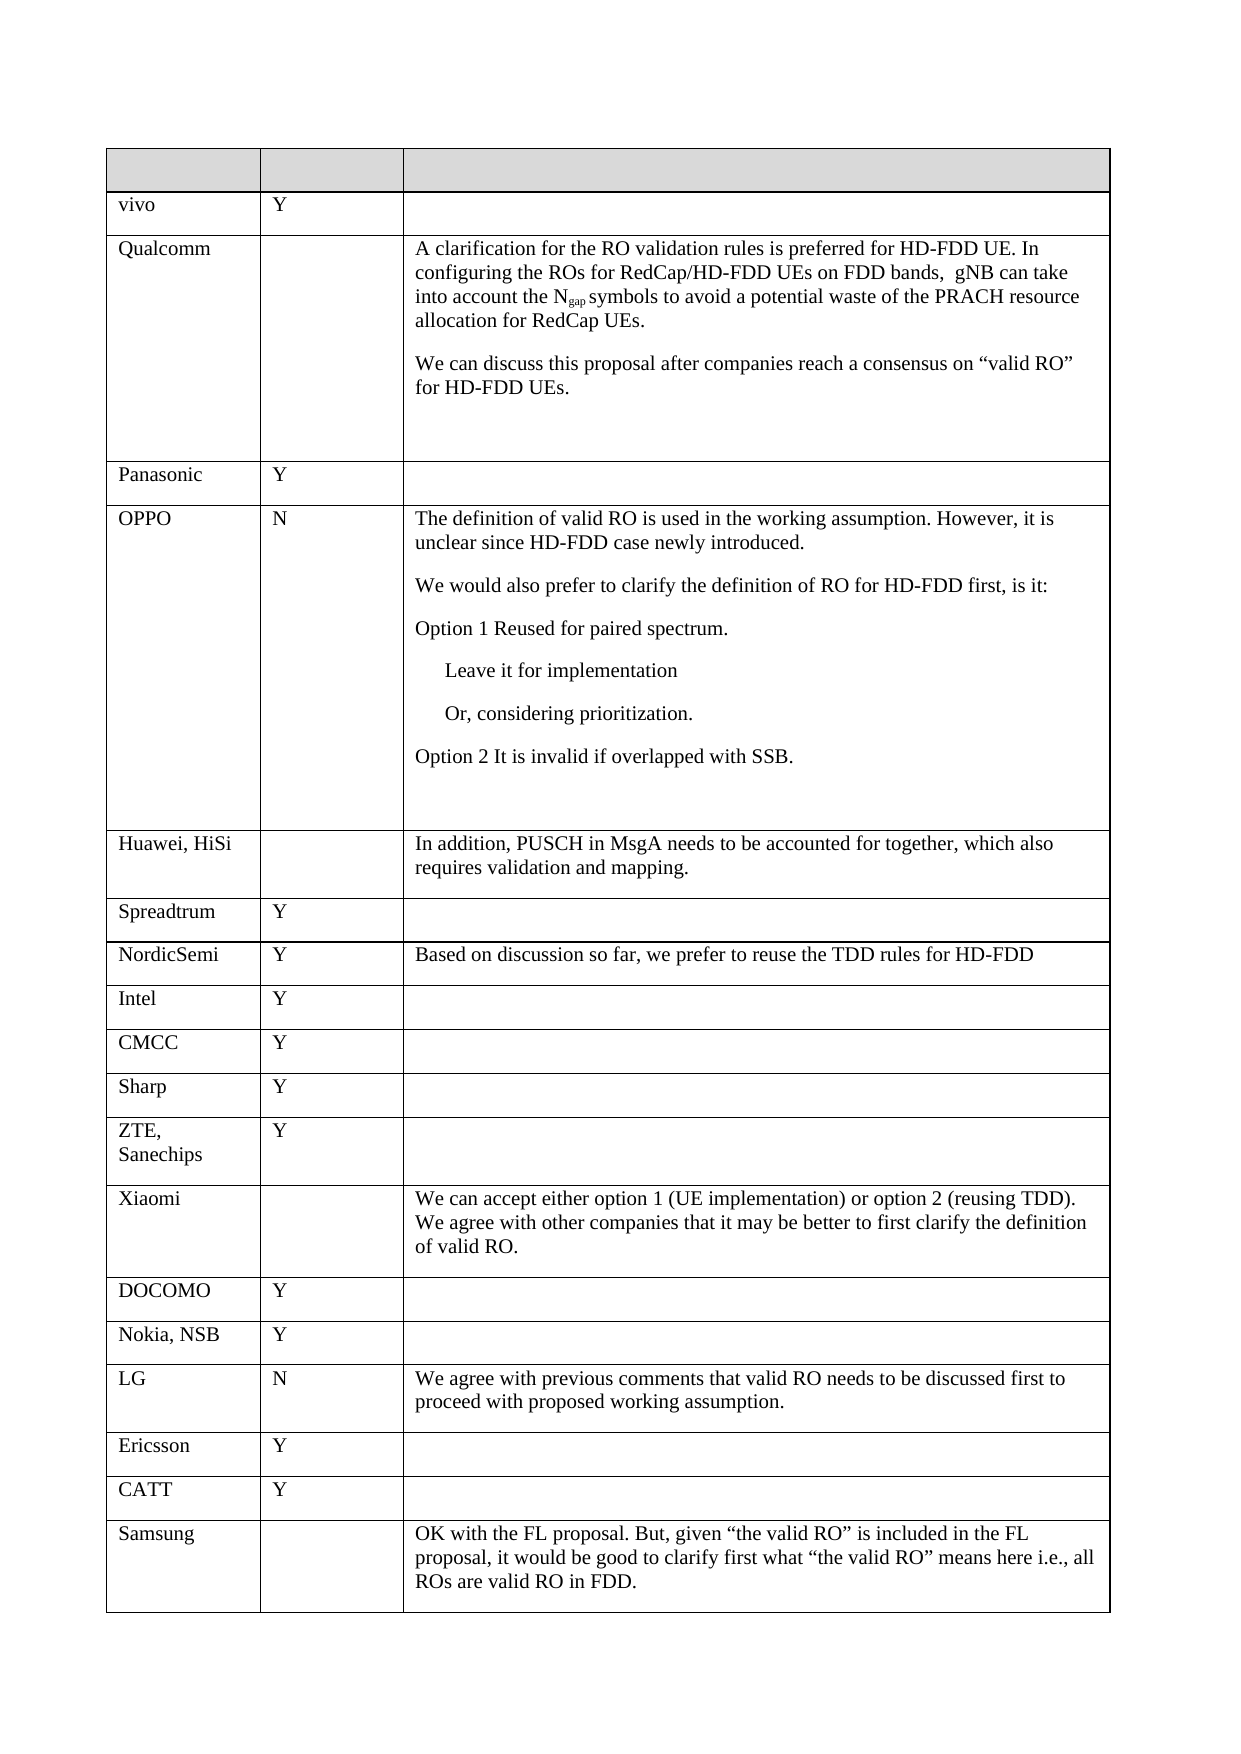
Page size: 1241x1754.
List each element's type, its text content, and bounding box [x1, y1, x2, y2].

table_cell OK with the FL proposal. But, given “the valid RO” is included in the FL proposal, it would be good to clarify first what “the valid RO” means here i.e., all ROs are valid RO in FDD. [404, 1521, 1109, 1612]
table_cell Y [261, 1278, 403, 1321]
table_cell Y [261, 943, 403, 985]
table_cell N [261, 1365, 403, 1432]
table_cell Y [261, 193, 403, 235]
table_cell Y [261, 1074, 403, 1117]
table_cell [404, 193, 1109, 235]
table_cell Y/N [261, 149, 403, 191]
table_cell [404, 899, 1109, 941]
table_cell Y [261, 1118, 403, 1185]
table_cell Panasonic [107, 462, 260, 505]
table_cell We can accept either option 1 (UE implementation) or option 2 (reusing TDD). We agree with other companies that it may be better to first clarify the definition of valid RO. [404, 1186, 1109, 1277]
table_cell [404, 1322, 1109, 1364]
table_cell [404, 986, 1109, 1029]
table_cell [404, 1278, 1109, 1321]
table_cell [404, 462, 1109, 505]
table_cell In addition, PUSCH in MsgA needs to be accounted for together, which also requires validation and mapping. [404, 831, 1109, 897]
table_cell Comments [404, 149, 1109, 191]
table_cell [404, 1433, 1109, 1476]
table_cell The definition of valid RO is used in the working assumption. However, it is unclear since HD-FDD case newly introduced. We would also prefer to clarify the definition of RO for HD-FDD first, is it: Option 1 Reused for paired spectrum. Leave it for implementation Or, considering prioritization. Option 2 It is invalid if overlapped with SSB. [404, 506, 1109, 829]
table_cell Based on discussion so far, we prefer to reuse the TDD rules for HD-FDD [404, 943, 1109, 985]
table_cell Qualcomm [107, 236, 260, 461]
table_cell We agree with previous comments that valid RO needs to be discussed first to proceed with proposed working assumption. [404, 1365, 1109, 1432]
table_cell [261, 1521, 403, 1612]
table_cell Y [261, 986, 403, 1029]
table_cell [404, 1477, 1109, 1520]
table_cell Company [107, 149, 260, 191]
table_cell Huawei, HiSi [107, 831, 260, 897]
table_cell A clarification for the RO validation rules is preferred for HD-FDD UE. In configuring the ROs for RedCap/HD-FDD UEs on FDD bands, gNB can take into account the Ngap symbols to avoid a potential waste of the PRACH resource allocation for RedCap UEs. We can discuss this proposal after companies reach a consensus on “valid RO” for HD-FDD UEs. [404, 236, 1109, 461]
table_cell Sharp [107, 1074, 260, 1117]
table_cell [404, 1118, 1109, 1185]
table_cell Xiaomi [107, 1186, 260, 1277]
table_cell [261, 831, 403, 897]
table_cell Spreadtrum [107, 899, 260, 941]
table_cell Intel [107, 986, 260, 1029]
table_cell LG [107, 1365, 260, 1432]
table_cell CATT [107, 1477, 260, 1520]
table_cell NordicSemi [107, 943, 260, 985]
table_cell [404, 1030, 1109, 1073]
table_cell [404, 1074, 1109, 1117]
table_cell Y [261, 1322, 403, 1364]
table_cell Y [261, 1433, 403, 1476]
table_cell ZTE, Sanechips [107, 1118, 260, 1185]
table_cell Y [261, 1030, 403, 1073]
table_cell Y [261, 462, 403, 505]
table_cell vivo [107, 193, 260, 235]
table_cell N [261, 506, 403, 829]
table_cell Ericsson [107, 1433, 260, 1476]
table_cell Y [261, 1477, 403, 1520]
table_cell [261, 1186, 403, 1277]
table_cell Y [261, 899, 403, 941]
table_cell OPPO [107, 506, 260, 829]
table_cell Nokia, NSB [107, 1322, 260, 1364]
table_cell [261, 236, 403, 461]
table_cell Samsung [107, 1521, 260, 1612]
table_cell DOCOMO [107, 1278, 260, 1321]
table_cell CMCC [107, 1030, 260, 1073]
